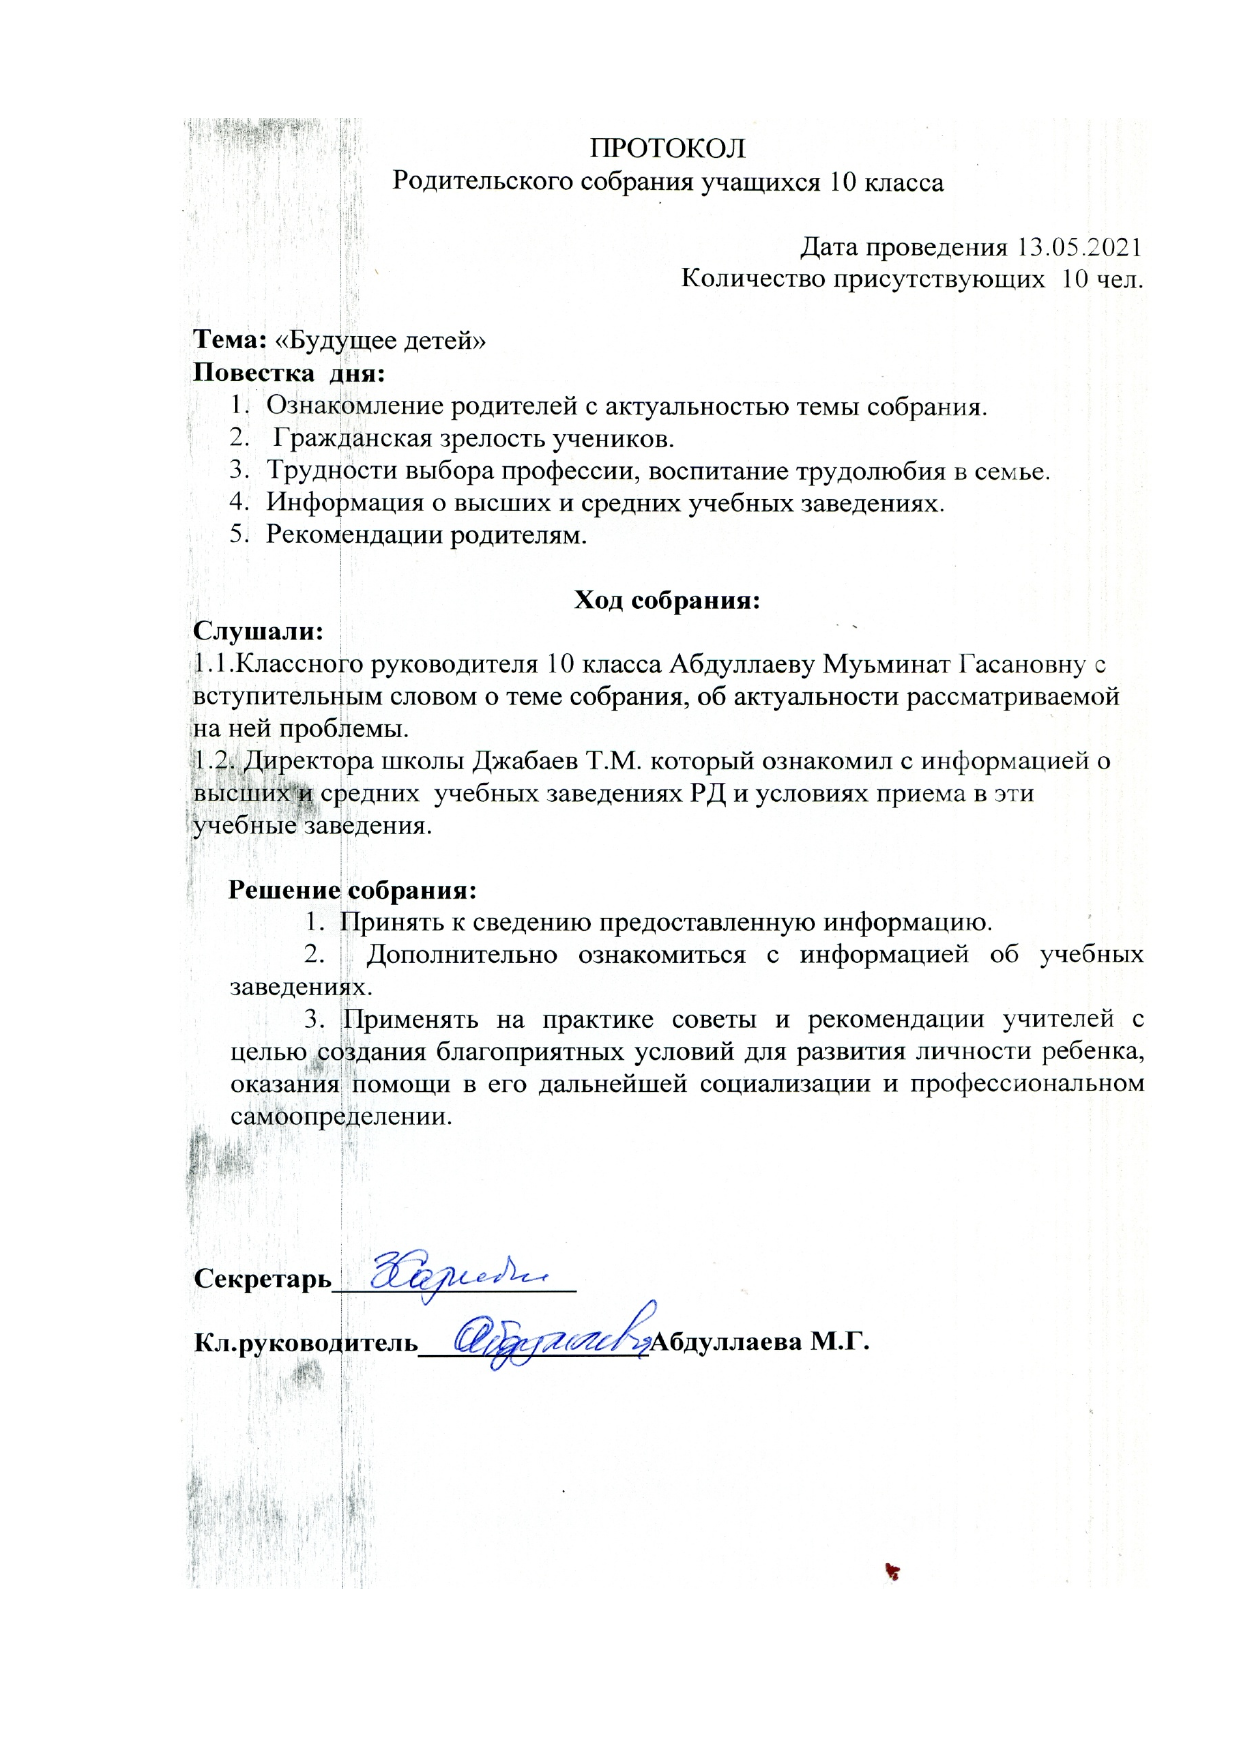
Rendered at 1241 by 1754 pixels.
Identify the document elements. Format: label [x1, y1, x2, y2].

picture [177, 118, 1152, 1589]
